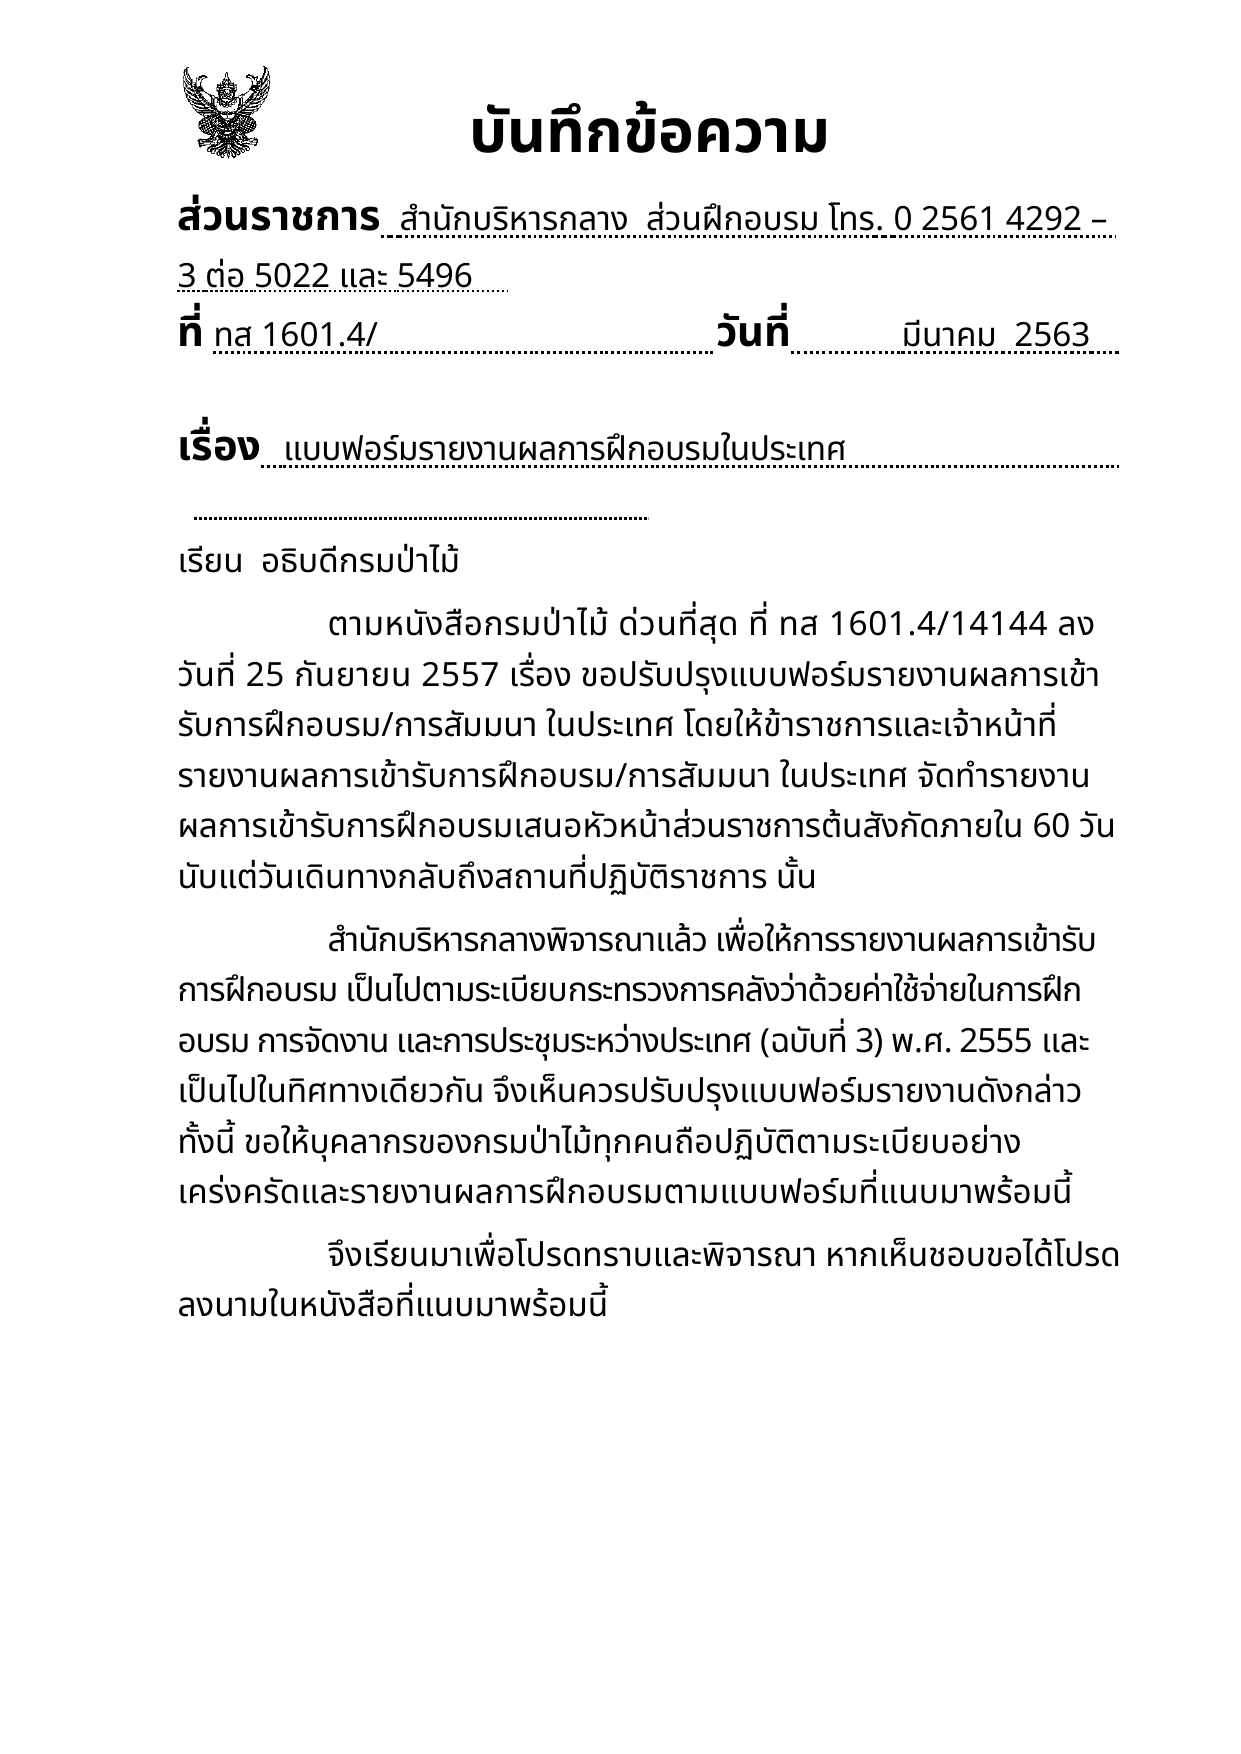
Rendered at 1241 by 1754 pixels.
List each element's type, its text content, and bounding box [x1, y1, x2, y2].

text สำนักบริหารกลางพิจารณาแล้ว เพื่อให้การรายงานผลการเข้ารับการฝึกอบรม เป็นไปตามระเบียบกระทรวงการคลังว่าด้วยค่าใช้จ่ายในการฝึกอบรม การจัดงาน และการประชุมระหว่างประเทศ (ฉบับที่ 3) พ.ศ. 2555 และเป็นไปในทิศทางเดียวกัน จึงเห็นควรปรับปรุงแบบฟอร์มรายงานดังกล่าว ทั้งนี้ ขอให้บุคลากรของกรมป่าไม้ทุกคนถือปฏิบัติตามระเบียบอย่างเคร่งครัดและรายงานผลการฝึกอบรมตามแบบฟอร์มที่แนบมาพร้อมนี้ [177, 916, 1122, 1218]
text ตามหนังสือกรมป่าไม้ ด่วนที่สุด ที่ ทส 1601.4/14144 ลงวันที่ 25 กันยายน 2557 เรื่อง ขอปรับปรุงแบบฟอร์มรายงานผลการเข้ารับการฝึกอบรม/การสัมมนา ในประเทศ โดยให้ข้าราชการและเจ้าหน้าที่รายงานผลการเข้ารับการฝึกอบรม/การสัมมนา ในประเทศ จัดทำรายงานผลการเข้ารับการฝึกอบรมเสนอหัวหน้าส่วนราชการต้นสังกัดภายใน 60 วัน นับแต่วันเดินทางกลับถึงสถานที่ปฏิบัติราชการ นั้น [177, 600, 1122, 903]
text จึงเรียนมาเพื่อโปรดทราบและพิจารณา หากเห็นชอบขอได้โปรดลงนามในหนังสือที่แนบมาพร้อมนี้ [177, 1231, 1122, 1332]
text ส่วนราชการ สำนักบริหารกลาง ส่วนฝึกอบรม โทร. 0 2561 4292 – 3 ต่อ 5022 และ 5496 . [177, 186, 1122, 302]
text เรื่อง แบบฟอร์มรายงานผลการฝึกอบรมในประเทศ . [177, 416, 1122, 524]
picture [177, 56, 278, 89]
text เรียน อธิบดีกรมป่าไม้ [177, 537, 1110, 587]
subtitle บันทึกข้อความ [177, 89, 1122, 180]
text ที่ ทส 1601.4/ วันที่ มีนาคม 2563 . [177, 302, 1122, 416]
